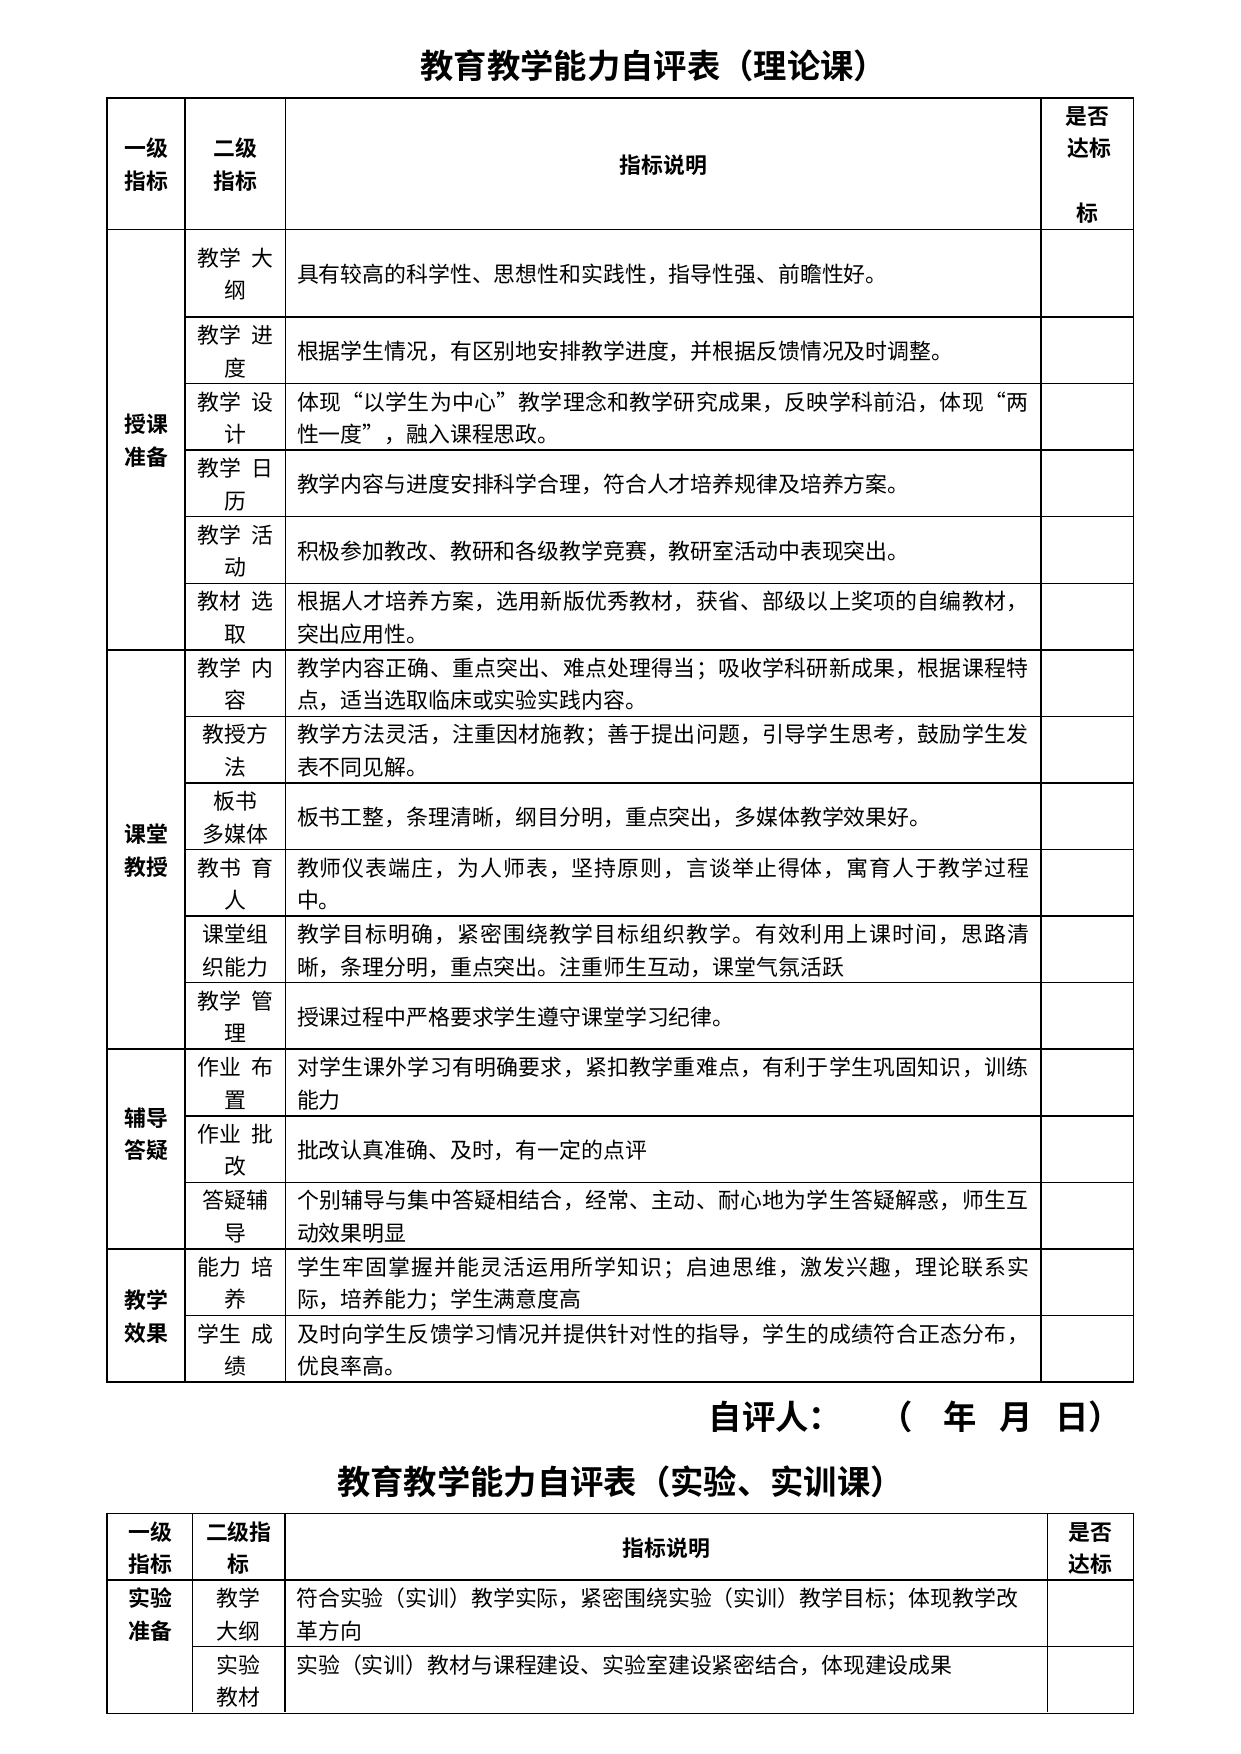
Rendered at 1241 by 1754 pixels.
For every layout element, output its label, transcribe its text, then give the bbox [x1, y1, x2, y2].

table_cell [1042, 1117, 1133, 1181]
table_cell 学生牢固掌握并能灵活运用所学知识；启迪思维，激发兴趣，理论联系实际，培养能力；学生满意度高 [286, 1250, 1040, 1314]
table_cell 辅导答疑 [108, 1050, 184, 1248]
table_cell [1042, 983, 1133, 1048]
table_cell 授课准备 [108, 230, 184, 649]
table_cell [1042, 230, 1133, 316]
table_cell [1042, 517, 1133, 582]
table_cell 实验（实训）教材与课程建设、实验室建设紧密结合，体现建设成果 [286, 1647, 1047, 1712]
table_header 指标说明 [286, 99, 1040, 228]
table_cell [1048, 1647, 1133, 1712]
table_header 一级指标 [108, 1514, 192, 1579]
table_cell 答疑辅导 [186, 1183, 285, 1248]
table_cell [1042, 850, 1133, 915]
table_cell 实验 教材 [193, 1647, 284, 1712]
table_cell 教学 设计 [186, 384, 285, 449]
table_cell 具有较高的科学性、思想性和实践性，指导性强、前瞻性好。 [286, 230, 1040, 316]
table_cell [1042, 1050, 1133, 1115]
table_header 指标说明 [286, 1514, 1047, 1579]
table_cell 教学效果 [108, 1250, 184, 1381]
table_cell 教学 进度 [186, 318, 285, 383]
table_cell 板书工整，条理清晰，纲目分明，重点突出，多媒体教学效果好。 [286, 784, 1040, 849]
table_cell [1042, 651, 1133, 716]
table_cell 教书 育人 [186, 850, 285, 915]
table_header 二级 指标 [186, 99, 285, 228]
table_cell 教材 选取 [186, 584, 285, 649]
table_cell 授课过程中严格要求学生遵守课堂学习纪律。 [286, 983, 1040, 1048]
table_cell 根据学生情况，有区别地安排教学进度，并根据反馈情况及时调整。 [286, 318, 1040, 383]
text 自评人： （ 年 月 日） [118, 1383, 1122, 1448]
table_cell 学生 成绩 [186, 1316, 285, 1381]
table_cell 教学 管理 [186, 983, 285, 1048]
table_header 二级指标 [193, 1514, 284, 1579]
table_cell 教学 大纲 [186, 230, 285, 316]
table_cell 及时向学生反馈学习情况并提供针对性的指导，学生的成绩符合正态分布，优良率高。 [286, 1316, 1040, 1381]
table_cell 作业 批改 [186, 1117, 285, 1181]
table_cell 能力 培养 [186, 1250, 285, 1314]
text 教育教学能力自评表（实验、实训课） [118, 1448, 1122, 1513]
table_cell 根据人才培养方案，选用新版优秀教材，获省、部级以上奖项的自编教材，突出应用性。 [286, 584, 1040, 649]
table_cell 课堂 教授 [108, 651, 184, 1048]
table_cell [1042, 784, 1133, 849]
table_cell 教授方法 [186, 717, 285, 782]
table_cell 教学内容正确、重点突出、难点处理得当；吸收学科研新成果，根据课程特点，适当选取临床或实验实践内容。 [286, 651, 1040, 716]
table_cell [1042, 584, 1133, 649]
table_cell [1042, 384, 1133, 449]
table_cell [1042, 318, 1133, 383]
table_cell 教学 活动 [186, 517, 285, 582]
table_cell [1042, 1183, 1133, 1248]
table_cell [1042, 717, 1133, 782]
table_cell 教学 内容 [186, 651, 285, 716]
table_cell [1042, 917, 1133, 982]
table_cell [1042, 1316, 1133, 1381]
table_cell 教学 大纲 [193, 1581, 284, 1646]
table_header 是否 达标 是否达标 [1042, 99, 1133, 228]
table_cell 教学目标明确，紧密围绕教学目标组织教学。有效利用上课时间，思路清晰，条理分明，重点突出。注重师生互动，课堂气氛活跃 [286, 917, 1040, 982]
table_cell [1042, 1250, 1133, 1314]
table_cell 体现“以学生为中心”教学理念和教学研究成果，反映学科前沿，体现“两性一度”，融入课程思政。 [286, 384, 1040, 449]
table_cell 教学 日历 [186, 451, 285, 516]
table_cell 实验准备 [108, 1581, 192, 1712]
table_cell 对学生课外学习有明确要求，紧扣教学重难点，有利于学生巩固知识，训练能力 [286, 1050, 1040, 1115]
table_header 是否 达标 [1048, 1514, 1133, 1579]
text 教育教学能力自评表（理论课） [118, 32, 1122, 97]
table_cell 课堂组织能力 [186, 917, 285, 982]
table_cell [1042, 451, 1133, 516]
table_header 一级指标 [108, 99, 184, 228]
table_cell 教学方法灵活，注重因材施教；善于提出问题，引导学生思考，鼓励学生发表不同见解。 [286, 717, 1040, 782]
table_cell [1048, 1581, 1133, 1646]
table_cell 批改认真准确、及时，有一定的点评 [286, 1117, 1040, 1181]
table_cell 板书 多媒体 [186, 784, 285, 849]
table_cell 符合实验（实训）教学实际，紧密围绕实验（实训）教学目标；体现教学改革方向 [286, 1581, 1047, 1646]
table_cell 积极参加教改、教研和各级教学竞赛，教研室活动中表现突出。 [286, 517, 1040, 582]
table_cell 教师仪表端庄，为人师表，坚持原则，言谈举止得体，寓育人于教学过程中。 [286, 850, 1040, 915]
table_cell 作业 布置 [186, 1050, 285, 1115]
table_cell 教学内容与进度安排科学合理，符合人才培养规律及培养方案。 [286, 451, 1040, 516]
table_cell 个别辅导与集中答疑相结合，经常、主动、耐心地为学生答疑解惑，师生互动效果明显 [286, 1183, 1040, 1248]
